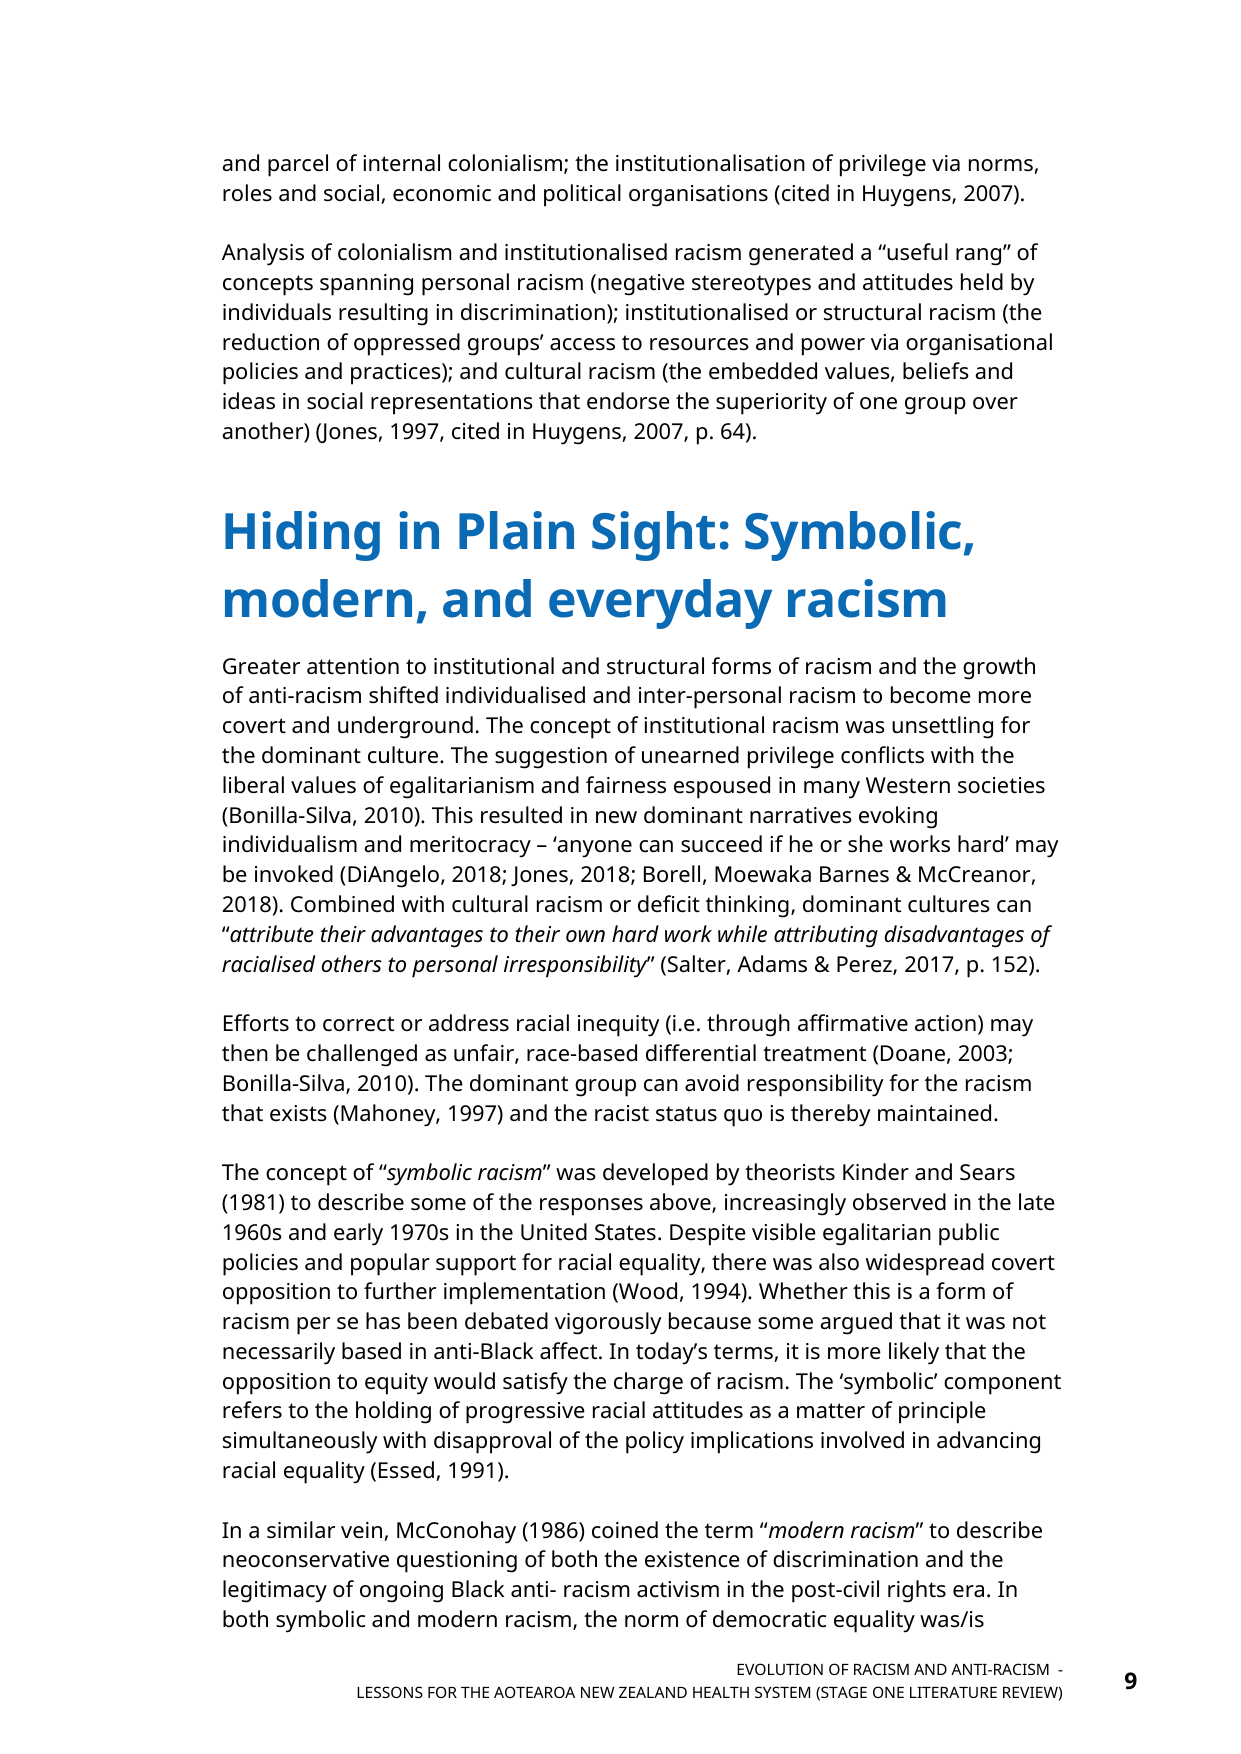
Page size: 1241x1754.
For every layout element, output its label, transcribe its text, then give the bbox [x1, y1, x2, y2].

subtitle Hiding in Plain Sight: Symbolic, modern, and everyday racism [222, 496, 1063, 632]
text Greater attention to institutional and structural forms of racism and the growth of anti-racism shifted individualised and inter-personal racism to become more covert and underground. The concept of institutional racism was unsettling for the dominant culture. The suggestion of unearned privilege conflicts with the liberal values of egalitarianism and fairness espoused in many Western societies (Bonilla-Silva, 2010). This resulted in new dominant narratives evoking individualism and meritocracy – ‘anyone can succeed if he or she works hard’ may be invoked (DiAngelo, 2018; Jones, 2018; Borell, Moewaka Barnes & McCreanor, 2018). Combined with cultural racism or deficit thinking, dominant cultures can “attribute their advantages to their own hard work while attributing disadvantages of racialised others to personal irresponsibility” (Salter, Adams & Perez, 2017, p. 152). [222, 651, 1063, 978]
text Analysis of colonialism and institutionalised racism generated a “useful rang” of concepts spanning personal racism (negative stereotypes and attitudes held by individuals resulting in discrimination); institutionalised or structural racism (the reduction of oppressed groups’ access to resources and power via organisational policies and practices); and cultural racism (the embedded values, beliefs and ideas in social representations that endorse the superiority of one group over another) (Jones, 1997, cited in Huygens, 2007, p. 64). [222, 237, 1063, 446]
text The concept of “symbolic racism” was developed by theorists Kinder and Sears (1981) to describe some of the responses above, increasingly observed in the late 1960s and early 1970s in the United States. Despite visible egalitarian public policies and popular support for racial equality, there was also widespread covert opposition to further implementation (Wood, 1994). Whether this is a form of racism per se has been debated vigorously because some argued that it was not necessarily based in anti-Black affect. In today’s terms, it is more likely that the opposition to equity would satisfy the charge of racism. The ‘symbolic’ component refers to the holding of progressive racial attitudes as a matter of principle simultaneously with disapproval of the policy implications involved in advancing racial equality (Essed, 1991). [222, 1157, 1063, 1485]
text Efforts to correct or address racial inequity (i.e. through affirmative action) may then be challenged as unfair, race-based differential treatment (Doane, 2003; Bonilla-Silva, 2010). The dominant group can avoid responsibility for the racism that exists (Mahoney, 1997) and the racist status quo is thereby maintained. [222, 1008, 1063, 1127]
